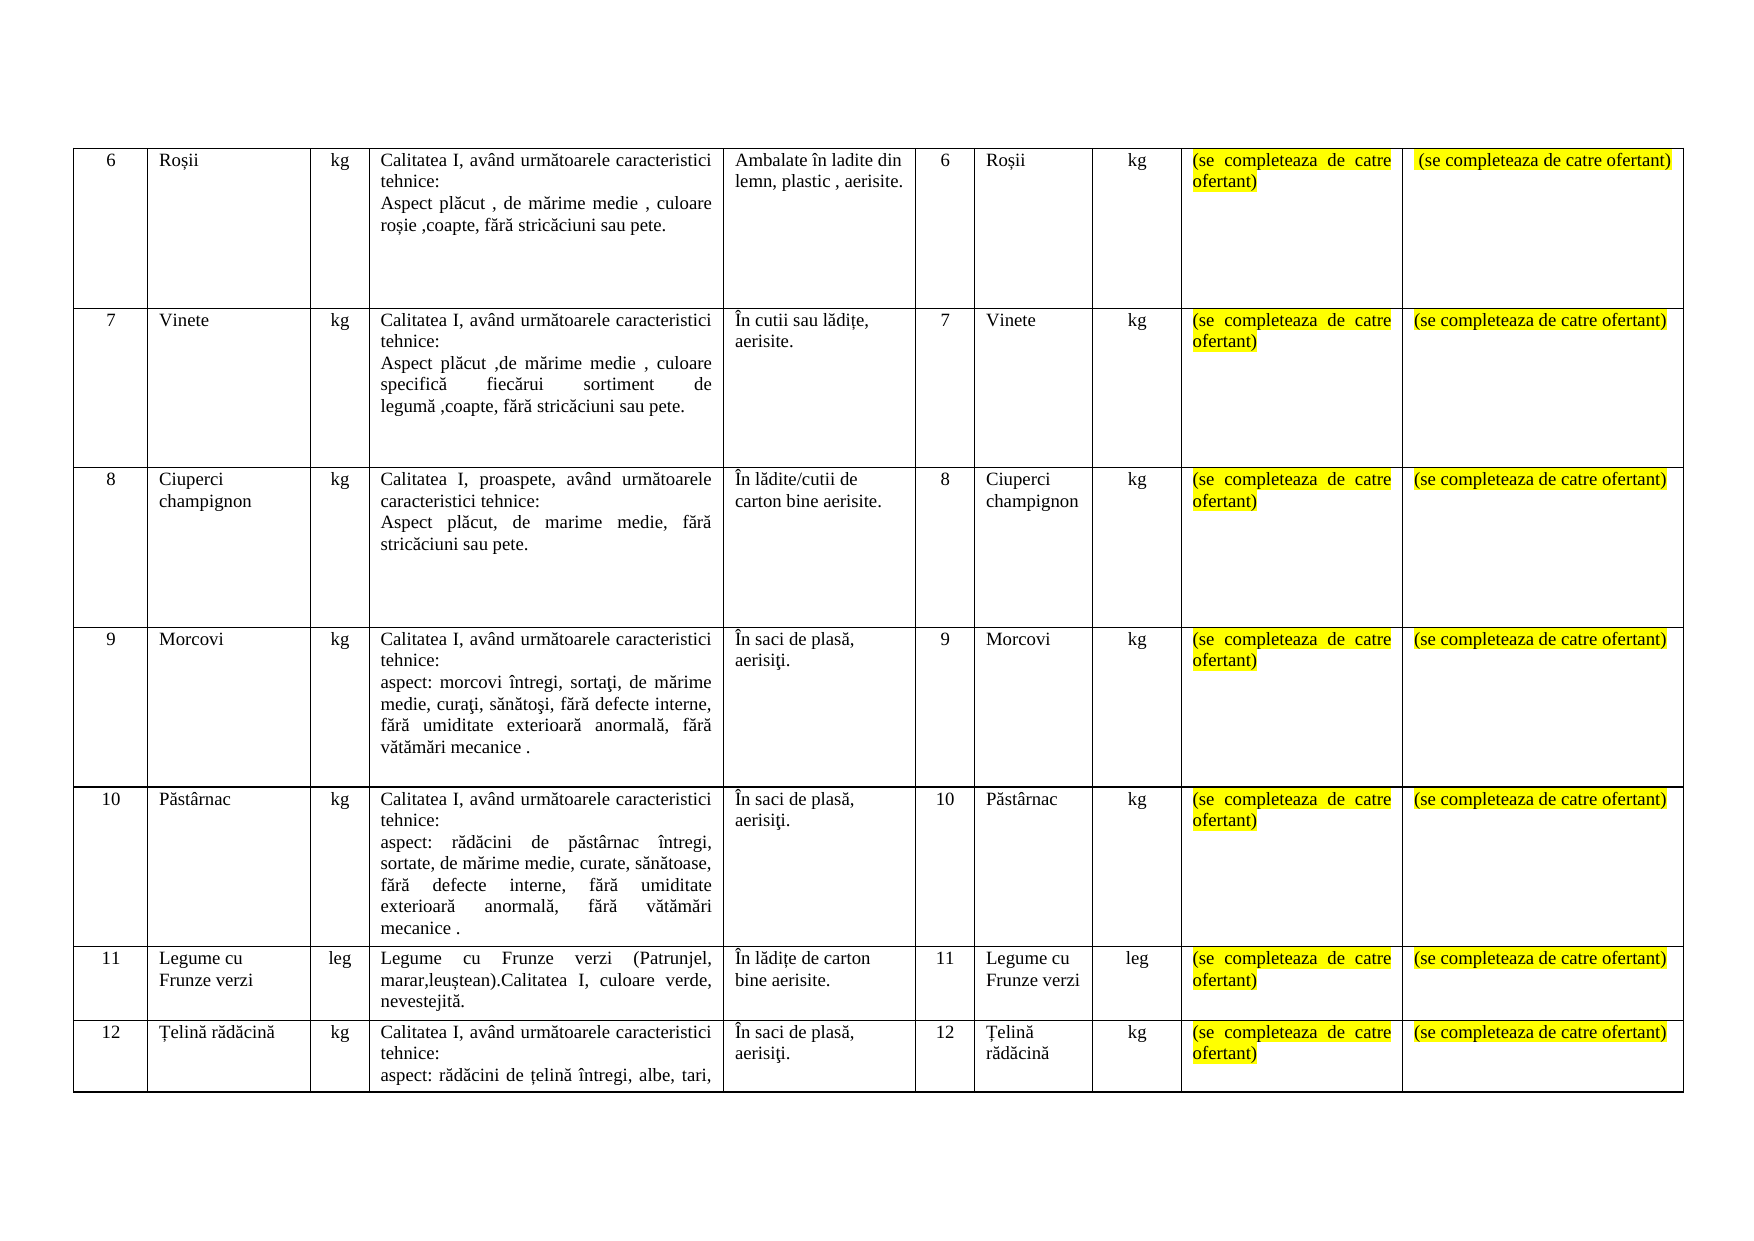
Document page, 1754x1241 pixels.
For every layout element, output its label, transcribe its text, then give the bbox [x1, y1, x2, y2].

table_cell Țelină rădăcină [975, 1021, 1092, 1091]
table_cell Legume cu Frunze verzi [975, 947, 1092, 1019]
table_cell kg [1093, 788, 1181, 946]
table_cell 7 [916, 309, 974, 467]
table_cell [1403, 149, 1683, 307]
table_cell 10 [74, 788, 147, 946]
table_cell Morcovi [975, 628, 1092, 786]
table_cell În lădite/cutii de carton bine aerisite. [724, 468, 915, 627]
table_cell 6 [74, 149, 147, 307]
table_cell kg [1093, 1021, 1181, 1091]
table_cell Calitatea I, având următoarele caracteristici tehnice: Aspect plăcut ,de mărime medie , culoare specifică fiecărui sortiment de legumă ,coapte, fără stricăciuni sau pete. [370, 309, 723, 467]
table_cell (se completeaza de catre ofertant) [1403, 788, 1683, 946]
table_cell kg [311, 309, 369, 467]
table_cell Ciuperci champignon [975, 468, 1092, 627]
table_cell În cutii sau lădițe, aerisite. [724, 309, 915, 467]
table_cell Ciuperci champignon [148, 468, 310, 627]
table_cell 8 [916, 468, 974, 627]
table_cell kg [1093, 309, 1181, 467]
table_cell Calitatea I, având următoarele caracteristici tehnice: aspect: morcovi întregi, sortaţi, de mărime medie, curaţi, sănătoşi, fără defecte interne, fără umiditate exterioară anormală, fără vătămări mecanice . [370, 628, 723, 786]
table_cell Roșii [975, 149, 1092, 307]
table_cell În saci de plasă, aerisiţi. [724, 788, 915, 946]
table_cell (se completeaza de catre ofertant) [1182, 628, 1402, 786]
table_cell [724, 1021, 915, 1091]
table_cell kg [311, 468, 369, 627]
table_cell leg [311, 947, 369, 1019]
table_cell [1403, 1021, 1683, 1091]
table_cell (se completeaza de catre ofertant) [1182, 947, 1402, 1019]
table_cell În saci de plasă, aerisiţi. [724, 628, 915, 786]
table_cell kg [311, 149, 369, 307]
table_cell Vinete [975, 309, 1092, 467]
table_cell 9 [74, 628, 147, 786]
table_cell 10 [916, 788, 974, 946]
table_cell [1182, 1021, 1402, 1091]
table_cell În lădițe de carton bine aerisite. [724, 947, 915, 1019]
table_cell (se completeaza de catre ofertant) [1182, 468, 1402, 627]
table_cell Păstârnac [975, 788, 1092, 946]
table_cell kg [1093, 149, 1181, 307]
table_cell leg [1093, 947, 1181, 1019]
table_cell (se completeaza de catre ofertant) [1403, 309, 1683, 467]
table_cell 12 [74, 1021, 147, 1091]
table_cell kg [311, 788, 369, 946]
table_cell 11 [74, 947, 147, 1019]
table_cell 7 [74, 309, 147, 467]
table_cell (se completeaza de catre ofertant) [1403, 947, 1683, 1019]
table_cell (se completeaza de catre ofertant) [1403, 468, 1683, 627]
table_cell Păstârnac [148, 788, 310, 946]
table_cell 9 [916, 628, 974, 786]
table_cell 12 [916, 1021, 974, 1091]
table_cell Roșii [148, 149, 310, 307]
table_cell (se completeaza de catre ofertant) [1182, 309, 1402, 467]
table_cell (se completeaza de catre ofertant) [1182, 788, 1402, 946]
table_cell Calitatea I, având următoarele caracteristici tehnice: aspect: rădăcini de păstârnac întregi, sortate, de mărime medie, curate, sănătoase, fără defecte interne, fără umiditate exterioară anormală, fără vătămări mecanice . [370, 788, 723, 946]
table_cell (se completeaza de catre ofertant) [1403, 628, 1683, 786]
table_cell Morcovi [148, 628, 310, 786]
table_cell Calitatea I, proaspete, având următoarele caracteristici tehnice: Aspect plăcut, de marime medie, fără stricăciuni sau pete. [370, 468, 723, 627]
table_cell kg [1093, 468, 1181, 627]
table_cell kg [1093, 628, 1181, 786]
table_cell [1182, 149, 1402, 307]
table_cell Calitatea I, având următoarele caracteristici tehnice: Aspect plăcut , de mărime medie , culoare roșie ,coapte, fără stricăciuni sau pete. [370, 149, 723, 307]
table_cell Vinete [148, 309, 310, 467]
table_cell kg [311, 1021, 369, 1091]
table_cell 8 [74, 468, 147, 627]
table_cell 6 [916, 149, 974, 307]
table_cell kg [311, 628, 369, 786]
table_cell Legume cu Frunze verzi [148, 947, 310, 1019]
table_cell Legume cu Frunze verzi (Patrunjel, marar,leuștean).Calitatea I, culoare verde, nevestejită. [370, 947, 723, 1019]
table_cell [370, 1021, 723, 1091]
table_cell Țelină rădăcină [148, 1021, 310, 1091]
table_cell Ambalate în ladite din lemn, plastic , aerisite. [724, 149, 915, 307]
table_cell 11 [916, 947, 974, 1019]
